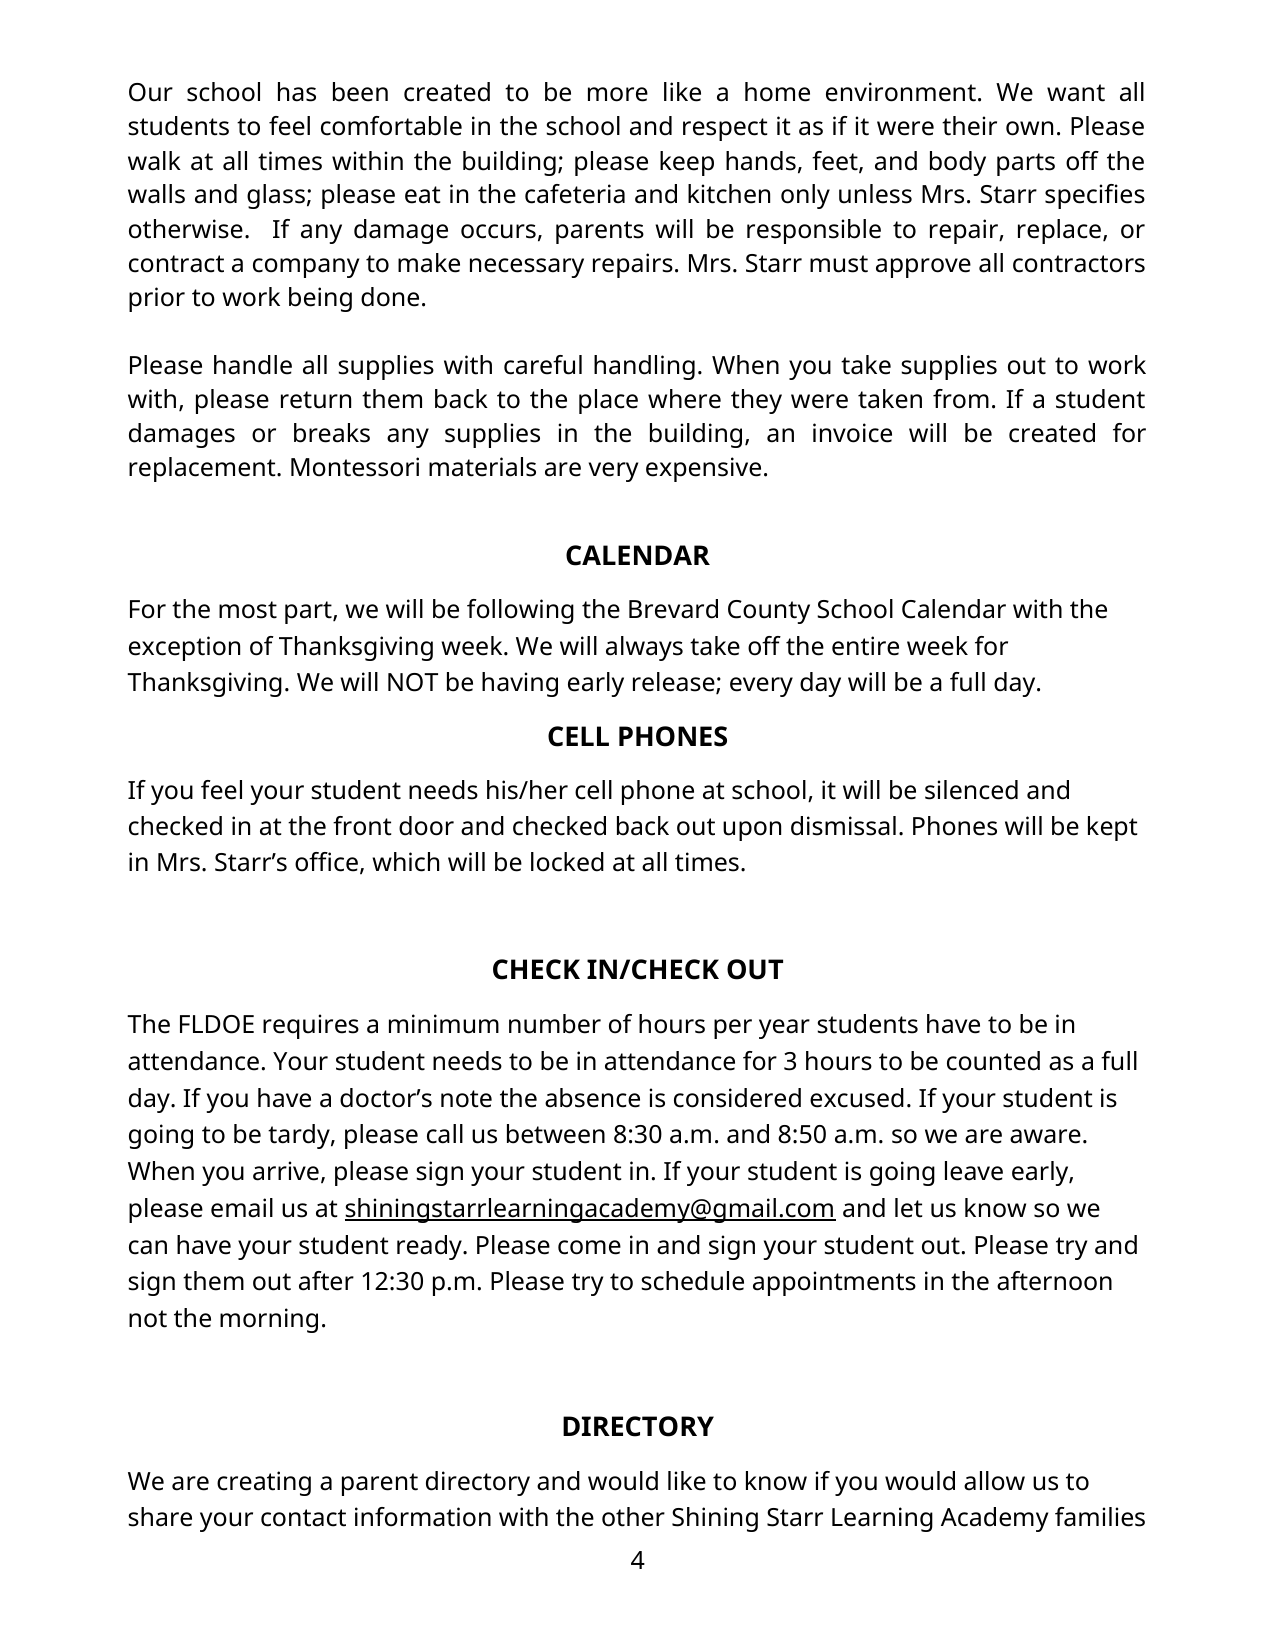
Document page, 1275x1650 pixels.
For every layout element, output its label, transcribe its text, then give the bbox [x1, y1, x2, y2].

text DIRECTORY [127, 1408, 1147, 1444]
text CALENDAR [127, 536, 1147, 573]
text Please handle all supplies with careful handling. When you take supplies out to work with, please return them back to the place where they were taken from. If a student damages or breaks any supplies in the building, an invoice will be created for replacement. Montessori materials are very expensive. [127, 347, 1147, 484]
text If you feel your student needs his/her cell phone at school, it will be silenced and checked in at the front door and checked back out upon dismissal. Phones will be kept in Mrs. Starr’s office, which will be locked at all times. [127, 773, 1147, 879]
text Our school has been created to be more like a home environment. We want all students to feel comfortable in the school and respect it as if it were their own. Please walk at all times within the building; please keep hands, feet, and body parts off the walls and glass; please eat in the cafeteria and kitchen only unless Mrs. Starr specifies otherwise. If any damage occurs, parents will be responsible to repair, replace, or contract a company to make necessary repairs. Mrs. Starr must approve all contractors prior to work being done. [127, 75, 1147, 313]
text CELL PHONES [127, 717, 1147, 754]
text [127, 1463, 1147, 1533]
text The FLDOE requires a minimum number of hours per year students have to be in attendance. Your student needs to be in attendance for 3 hours to be counted as a full day. If you have a doctor’s note the absence is considered excused. If your student is going to be tardy, please call us between 8:30 a.m. and 8:50 a.m. so we are aware. When you arrive, please sign your student in. If your student is going leave early, please email us at shiningstarrlearningacademy@gmail.com and let us know so we can have your student ready. Please come in and sign your student out. Please try and sign them out after 12:30 p.m. Please try to schedule appointments in the afternoon not the morning. [127, 1007, 1147, 1335]
text CHECK IN/CHECK OUT [127, 950, 1147, 987]
text For the most part, we will be following the Brevard County School Calendar with the exception of Thanksgiving week. We will always take off the entire week for Thanksgiving. We will NOT be having early release; every day will be a full day. [127, 592, 1147, 698]
